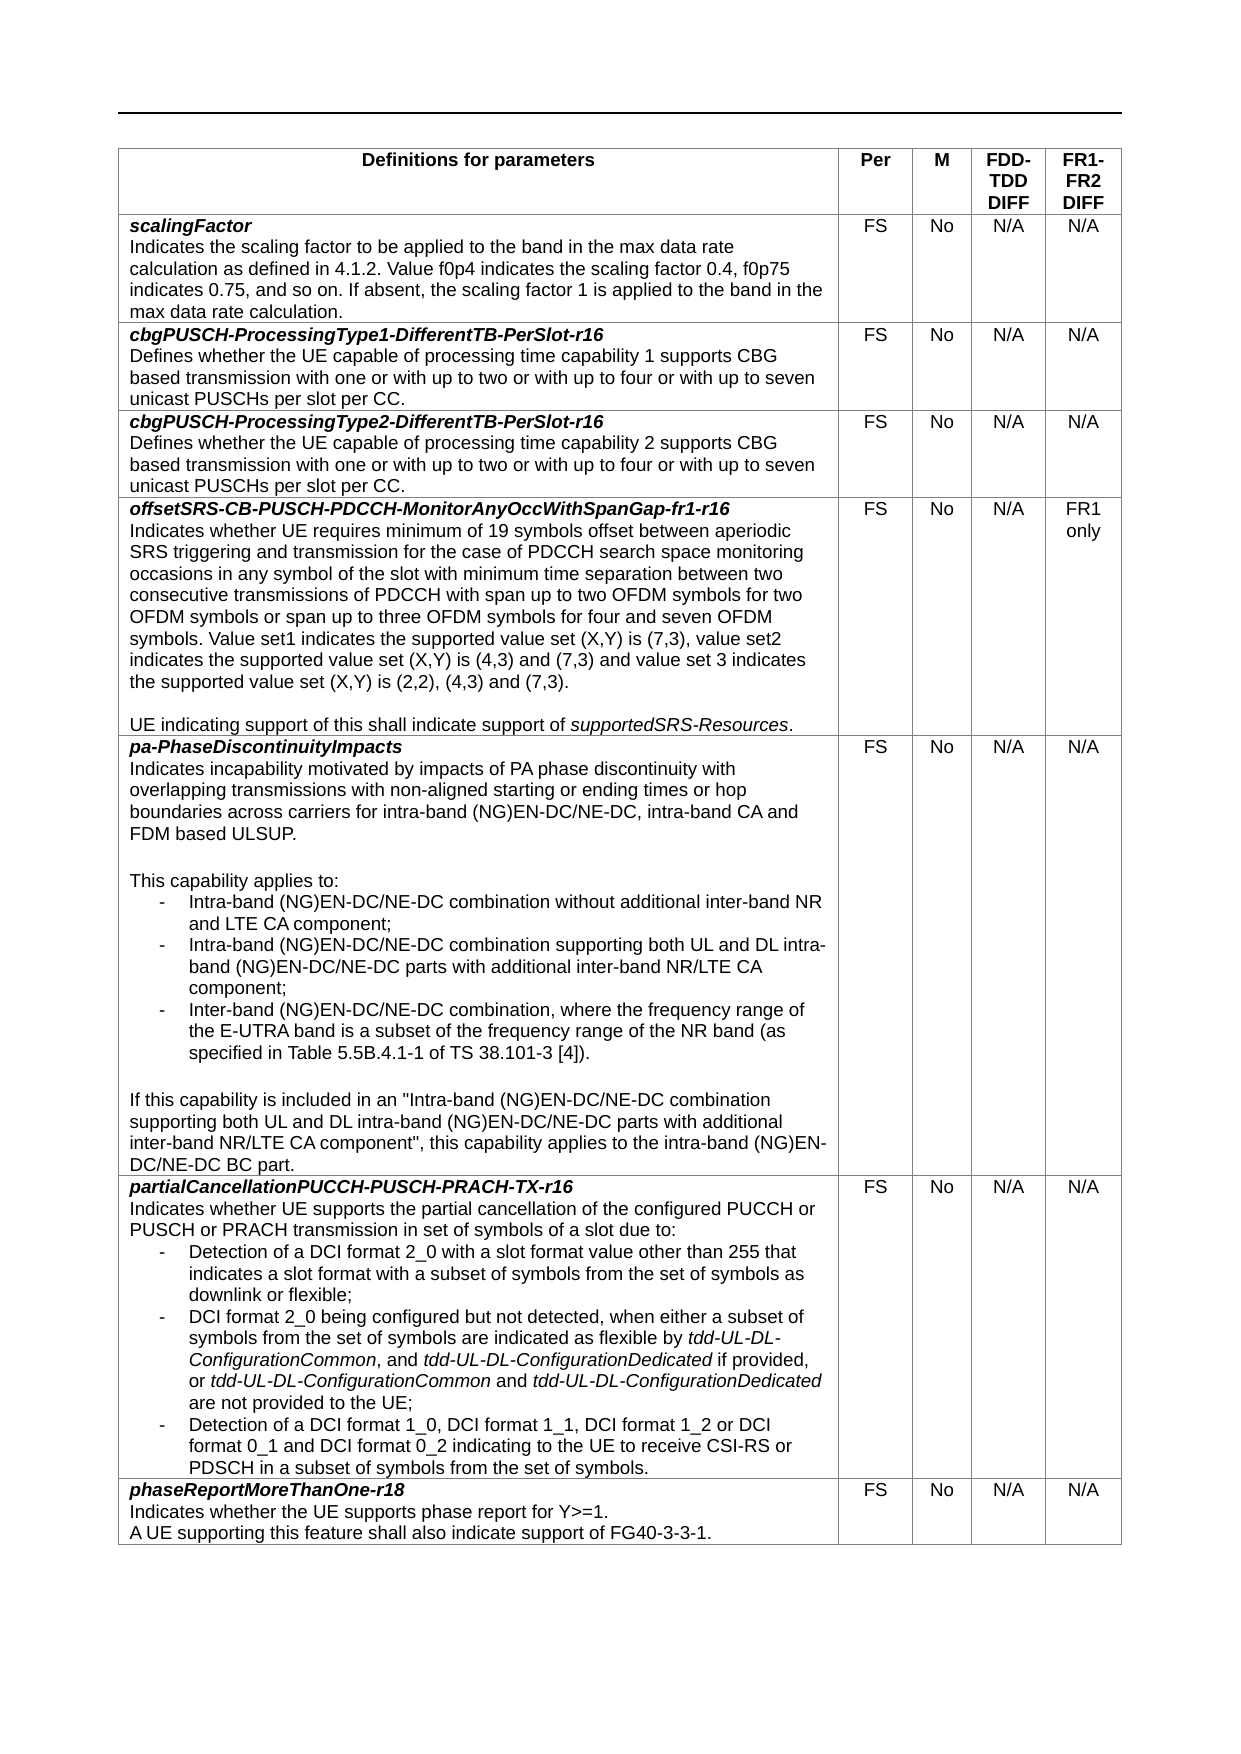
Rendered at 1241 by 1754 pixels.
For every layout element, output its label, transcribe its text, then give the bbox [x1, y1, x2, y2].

table_cell No [913, 498, 971, 735]
table_cell No [913, 323, 971, 409]
table_cell scalingFactor Indicates the scaling factor to be applied to the band in the max data rate calculation as defined in 4.1.2. Value f0p4 indicates the scaling factor 0.4, f0p75 indicates 0.75, and so on. If absent, the scaling factor 1 is applied to the band in the max data rate calculation. [119, 215, 838, 322]
table_cell N/A [1046, 215, 1121, 322]
table_cell N/A [1046, 411, 1121, 497]
table_cell No [913, 1176, 971, 1478]
table_cell phaseReportMoreThanOne-r18 Indicates whether the UE supports phase report for Y>=1. A UE supporting this feature shall also indicate support of FG40-3-3-1. [119, 1479, 838, 1544]
table_cell N/A [972, 323, 1045, 409]
table_cell No [913, 215, 971, 322]
table_cell N/A [972, 736, 1045, 1175]
table_cell FS [839, 323, 912, 409]
table_cell No [913, 736, 971, 1175]
table_header FR1-FR2 DIFF [1046, 149, 1121, 213]
table_cell N/A [972, 411, 1045, 497]
table_cell partialCancellationPUCCH-PUSCH-PRACH-TX-r16 Indicates whether UE supports the partial cancellation of the configured PUCCH or PUSCH or PRACH transmission in set of symbols of a slot due to: - Detection of a DCI format 2_0 with a slot format value other than 255 that indicates a slot format with a subset of symbols from the set of symbols as downlink or flexible; - DCI format 2_0 being configured but not detected, when either a subset of symbols from the set of symbols are indicated as flexible by tdd-UL-DL-ConfigurationCommon, and tdd-UL-DL-ConfigurationDedicated if provided, or tdd-UL-DL-ConfigurationCommon and tdd-UL-DL-ConfigurationDedicated are not provided to the UE; - Detection of a DCI format 1_0, DCI format 1_1, DCI format 1_2 or DCI format 0_1 and DCI format 0_2 indicating to the UE to receive CSI-RS or PDSCH in a subset of symbols from the set of symbols. [119, 1176, 838, 1478]
table_cell N/A [972, 1176, 1045, 1478]
table_cell N/A [1046, 1479, 1121, 1544]
table_cell FS [839, 411, 912, 497]
table_cell FS [839, 215, 912, 322]
table_cell cbgPUSCH-ProcessingType2-DifferentTB-PerSlot-r16 Defines whether the UE capable of processing time capability 2 supports CBG based transmission with one or with up to two or with up to four or with up to seven unicast PUSCHs per slot per CC. [119, 411, 838, 497]
table_cell N/A [1046, 323, 1121, 409]
table_cell No [913, 1479, 971, 1544]
table_header Per [839, 149, 912, 213]
table_cell No [913, 411, 971, 497]
table_header M [913, 149, 971, 213]
table_cell FS [839, 736, 912, 1175]
table_cell pa-PhaseDiscontinuityImpacts Indicates incapability motivated by impacts of PA phase discontinuity with overlapping transmissions with non-aligned starting or ending times or hop boundaries across carriers for intra-band (NG)EN-DC/NE-DC, intra-band CA and FDM based ULSUP. This capability applies to: - Intra-band (NG)EN-DC/NE-DC combination without additional inter-band NR and LTE CA component; - Intra-band (NG)EN-DC/NE-DC combination supporting both UL and DL intra-band (NG)EN-DC/NE-DC parts with additional inter-band NR/LTE CA component; - Inter-band (NG)EN-DC/NE-DC combination, where the frequency range of the E-UTRA band is a subset of the frequency range of the NR band (as specified in Table 5.5B.4.1-1 of TS 38.101-3 [4]). If this capability is included in an "Intra-band (NG)EN-DC/NE-DC combination supporting both UL and DL intra-band (NG)EN-DC/NE-DC parts with additional inter-band NR/LTE CA component", this capability applies to the intra-band (NG)EN-DC/NE-DC BC part. [119, 736, 838, 1175]
table_cell N/A [972, 215, 1045, 322]
table_cell N/A [1046, 1176, 1121, 1478]
table_header FDD-TDD DIFF [972, 149, 1045, 213]
table_cell FS [839, 1176, 912, 1478]
table_cell offsetSRS-CB-PUSCH-PDCCH-MonitorAnyOccWithSpanGap-fr1-r16 Indicates whether UE requires minimum of 19 symbols offset between aperiodic SRS triggering and transmission for the case of PDCCH search space monitoring occasions in any symbol of the slot with minimum time separation between two consecutive transmissions of PDCCH with span up to two OFDM symbols for two OFDM symbols or span up to three OFDM symbols for four and seven OFDM symbols. Value set1 indicates the supported value set (X,Y) is (7,3), value set2 indicates the supported value set (X,Y) is (4,3) and (7,3) and value set 3 indicates the supported value set (X,Y) is (2,2), (4,3) and (7,3). UE indicating support of this shall indicate support of supportedSRS-Resources. [119, 498, 838, 735]
table_cell FS [839, 1479, 912, 1544]
table_cell N/A [972, 1479, 1045, 1544]
table_cell FR1 only [1046, 498, 1121, 735]
table_cell cbgPUSCH-ProcessingType1-DifferentTB-PerSlot-r16 Defines whether the UE capable of processing time capability 1 supports CBG based transmission with one or with up to two or with up to four or with up to seven unicast PUSCHs per slot per CC. [119, 323, 838, 409]
table_cell N/A [972, 498, 1045, 735]
table_header Definitions for parameters [119, 149, 838, 213]
table_cell FS [839, 498, 912, 735]
table_cell N/A [1046, 736, 1121, 1175]
